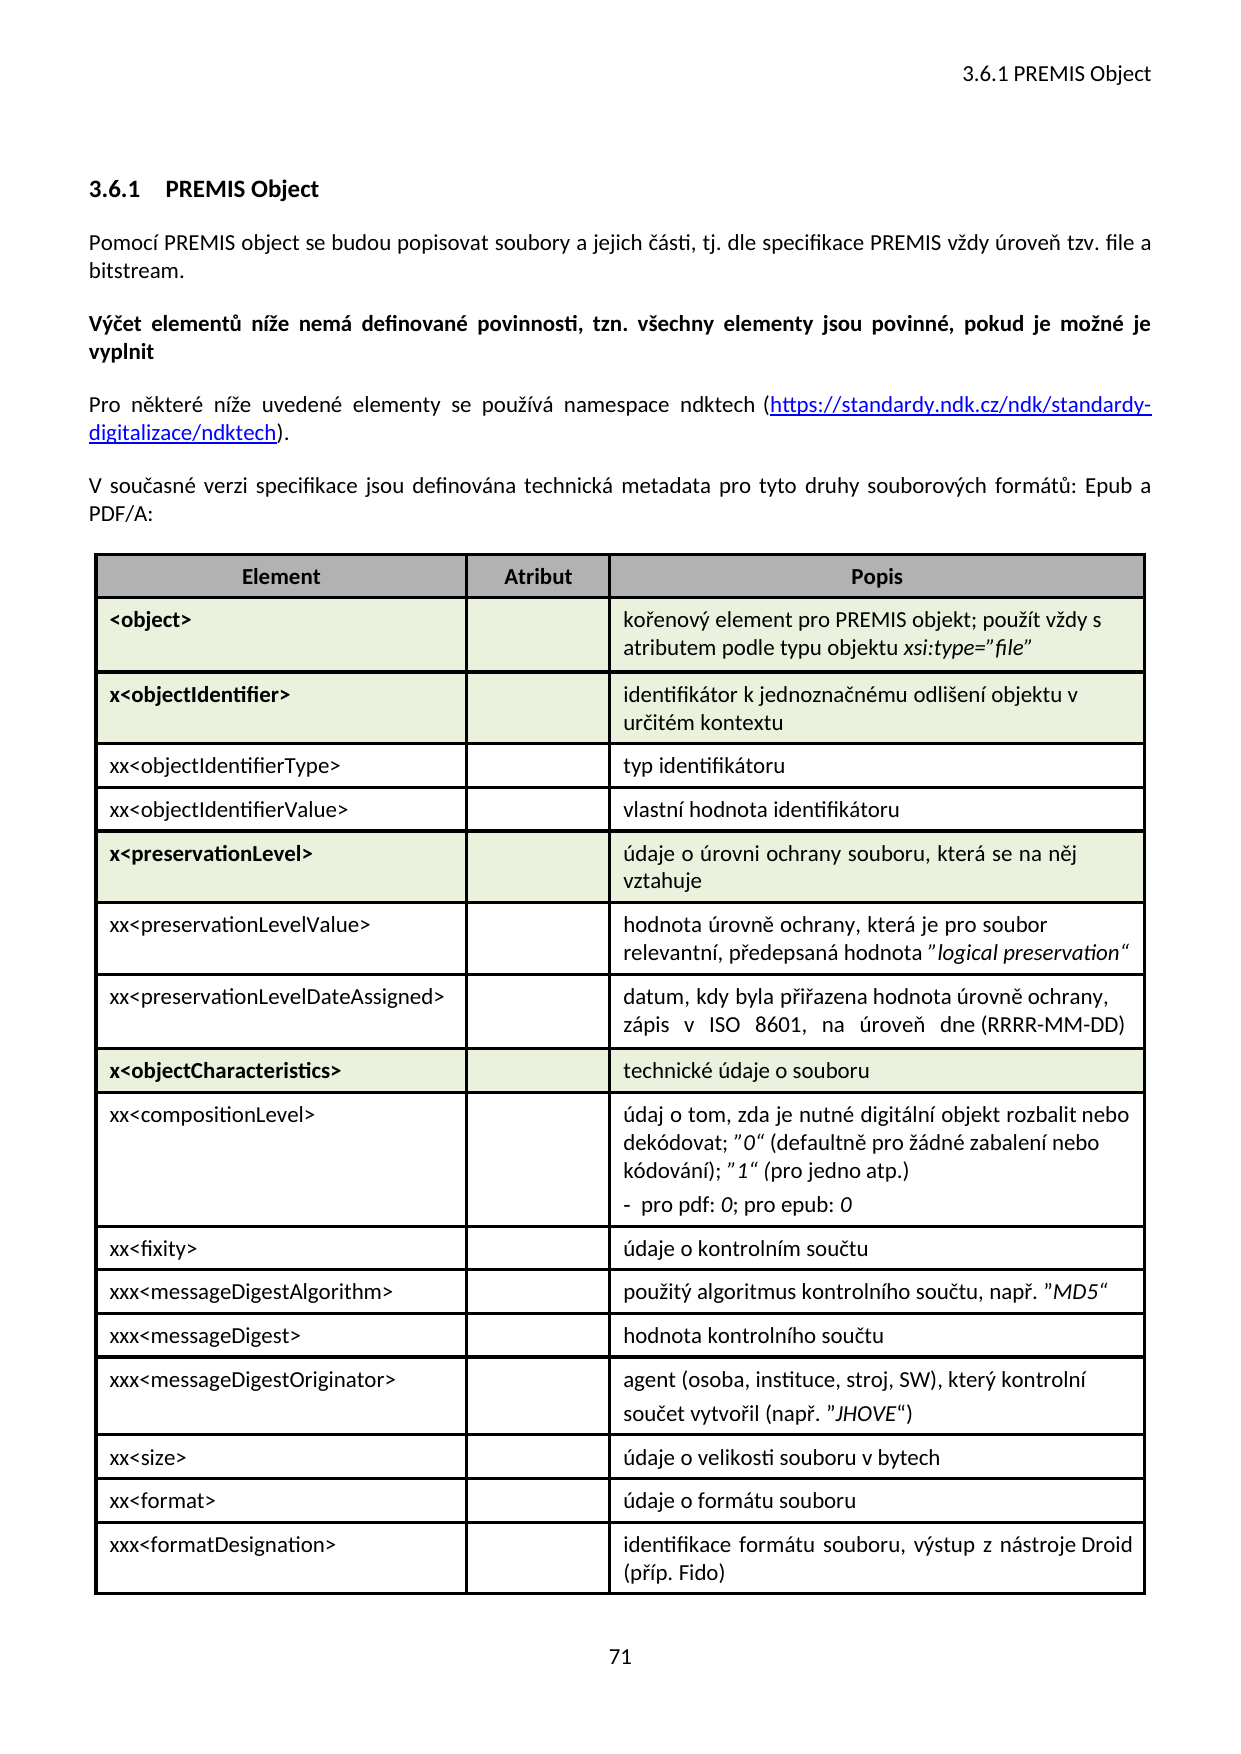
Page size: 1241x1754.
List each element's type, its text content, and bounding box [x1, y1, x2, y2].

subtitle PREMIS Object [89, 173, 1152, 203]
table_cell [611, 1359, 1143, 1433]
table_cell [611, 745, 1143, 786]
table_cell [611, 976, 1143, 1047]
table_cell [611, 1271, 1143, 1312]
text Výčet elementů níže nemá definované povinnosti, tzn. všechny elementy jsou povinné, pokud je možné je vyplnit [89, 309, 1152, 365]
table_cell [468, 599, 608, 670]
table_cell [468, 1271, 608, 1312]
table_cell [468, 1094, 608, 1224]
text Pomocí PREMIS object se budou popisovat soubory a jejich části, tj. dle specifikace PREMIS vždy úroveň tzv. file a bitstream. [89, 228, 1152, 284]
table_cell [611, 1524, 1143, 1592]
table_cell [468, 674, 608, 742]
text V současné verzi specifikace jsou definována technická metadata pro tyto druhy souborových formátů: Epub a PDF/A: [89, 471, 1152, 527]
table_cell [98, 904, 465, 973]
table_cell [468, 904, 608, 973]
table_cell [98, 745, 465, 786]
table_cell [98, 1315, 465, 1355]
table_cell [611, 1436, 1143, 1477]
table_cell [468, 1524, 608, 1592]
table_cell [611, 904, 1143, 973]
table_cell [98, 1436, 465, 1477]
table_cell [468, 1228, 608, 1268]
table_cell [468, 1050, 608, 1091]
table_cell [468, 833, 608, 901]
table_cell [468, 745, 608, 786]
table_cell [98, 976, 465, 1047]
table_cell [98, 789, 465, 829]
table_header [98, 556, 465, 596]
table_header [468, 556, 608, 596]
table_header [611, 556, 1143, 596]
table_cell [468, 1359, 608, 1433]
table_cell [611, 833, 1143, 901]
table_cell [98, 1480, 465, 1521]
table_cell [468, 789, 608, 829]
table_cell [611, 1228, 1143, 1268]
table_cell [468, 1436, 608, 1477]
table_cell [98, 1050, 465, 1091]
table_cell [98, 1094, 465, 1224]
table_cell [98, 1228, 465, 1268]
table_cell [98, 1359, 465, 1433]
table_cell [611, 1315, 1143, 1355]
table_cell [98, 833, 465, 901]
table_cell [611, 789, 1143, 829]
text Pro některé níže uvedené elementy se používá namespace ndktech (https://standardy.ndk.cz/ndk/standardy-digitalizace/ndktech). [89, 390, 1152, 446]
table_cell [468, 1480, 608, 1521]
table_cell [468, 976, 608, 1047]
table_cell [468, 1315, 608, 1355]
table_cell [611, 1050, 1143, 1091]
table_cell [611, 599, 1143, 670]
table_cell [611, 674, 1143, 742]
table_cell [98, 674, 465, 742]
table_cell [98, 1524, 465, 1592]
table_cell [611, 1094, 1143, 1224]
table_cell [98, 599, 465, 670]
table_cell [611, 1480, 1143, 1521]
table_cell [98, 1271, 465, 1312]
